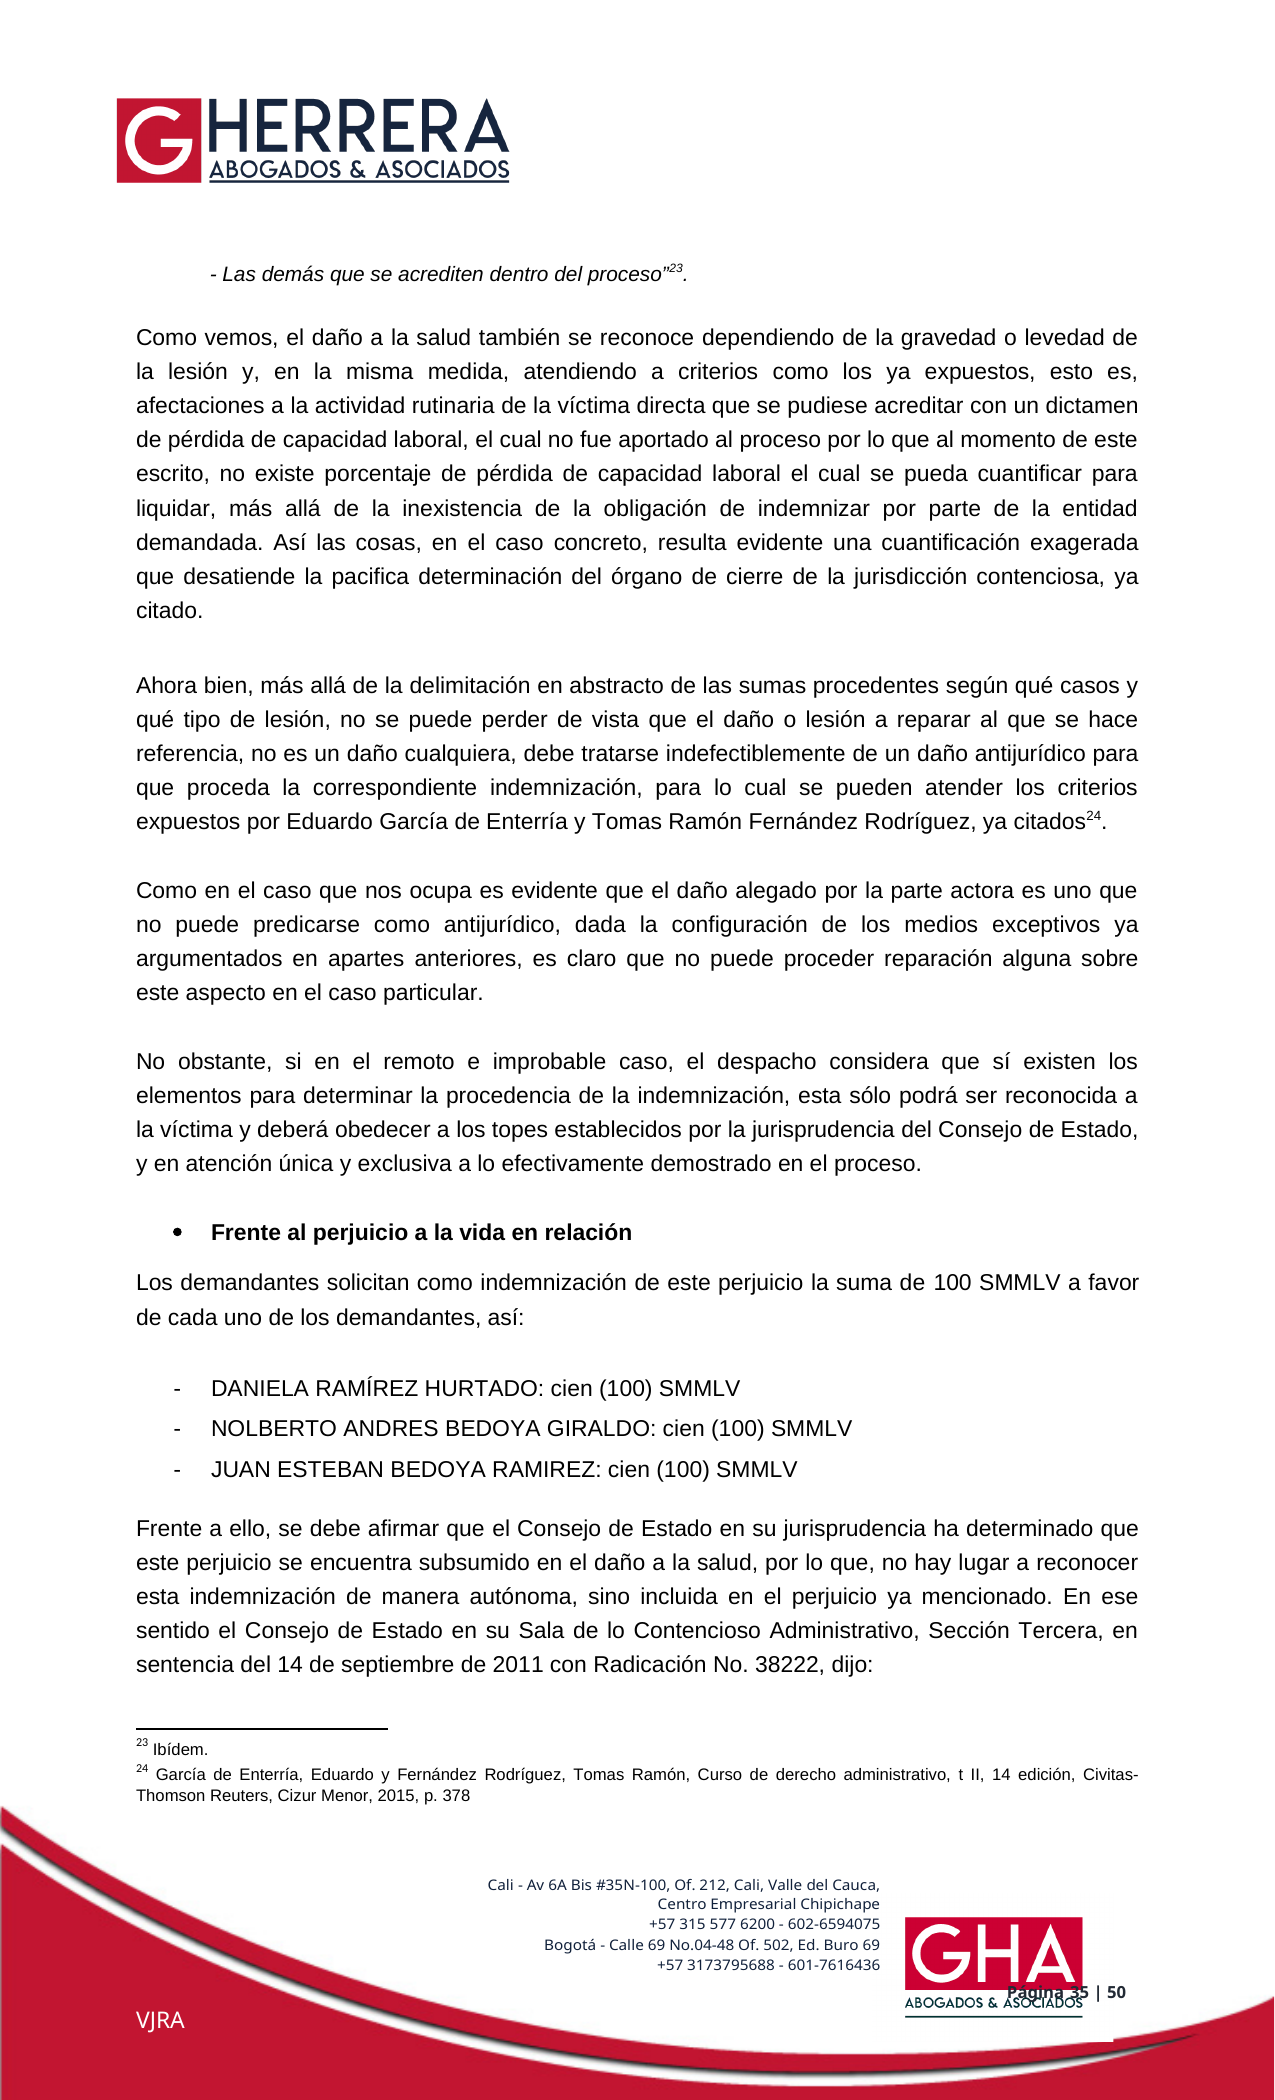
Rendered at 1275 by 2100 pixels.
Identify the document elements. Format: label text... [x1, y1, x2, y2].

text No obstante, si en el remoto e improbable caso, el despacho considera que sí existen los elementos para determinar la procedencia de la indemnización, esta sólo podrá ser reconocida a la víctima y deberá obedecer a los topes establecidos por la jurisprudencia del Consejo de Estado, y en atención única y exclusiva a lo efectivamente demostrado en el proceso. [136, 1048, 1139, 1176]
text Como vemos, el daño a la salud también se reconoce dependiendo de la gravedad o levedad de la lesión y, en la misma medida, atendiendo a criterios como los ya expuestos, esto es, afectaciones a la actividad rutinaria de la víctima directa que se pudiese acreditar con un dictamen de pérdida de capacidad laboral, el cual no fue aportado al proceso por lo que al momento de este escrito, no existe porcentaje de pérdida de capacidad laboral el cual se pueda cuantificar para liquidar, más allá de la inexistencia de la obligación de indemnizar por parte de la entidad demandada. Así las cosas, en el caso concreto, resulta evidente una cuantificación exagerada que desatiende la pacifica determinación del órgano de cierre de la jurisdicción contenciosa, ya citado. [136, 324, 1139, 623]
text Como en el caso que nos ocupa es evidente que el daño alegado por la parte actora es uno que no puede predicarse como antijurídico, dada la configuración de los medios exceptivos ya argumentados en apartes anteriores, es claro que no puede proceder reparación alguna sobre este aspecto en el caso particular. [136, 877, 1139, 1006]
list JUAN ESTEBAN BEDOYA RAMIREZ: cien (100) SMMLV [173, 1453, 1139, 1484]
text Frente a ello, se debe afirmar que el Consejo de Estado en su jurisprudencia ha determinado que este perjuicio se encuentra subsumido en el daño a la salud, por lo que, no hay lugar a reconocer esta indemnización de manera autónoma, sino incluida en el perjuicio ya mencionado. En ese sentido el Consejo de Estado en su Sala de lo Contencioso Administrativo, Sección Tercera, en sentencia del 14 de septiembre de 2011 con Radicación No. 38222, dijo: [136, 1514, 1139, 1677]
text Ahora bien, más allá de la delimitación en abstracto de las sumas procedentes según qué casos y qué tipo de lesión, no se puede perder de vista que el daño o lesión a reparar al que se hace referencia, no es un daño cualquiera, debe tratarse indefectiblemente de un daño antijurídico para que proceda la correspondiente indemnización, para lo cual se pueden atender los criterios expuestos por Eduardo García de Enterría y Tomas Ramón Fernández Rodríguez, ya citados. [136, 672, 1139, 835]
list DANIELA RAMÍREZ HURTADO: cien (100) SMMLV [173, 1372, 1139, 1403]
text Los demandantes solicitan como indemnización de este perjuicio la suma de 100 SMMLV a favor de cada uno de los demandantes, así: [136, 1269, 1139, 1330]
list Frente al perjuicio a la vida en relación [173, 1218, 1139, 1245]
text - Las demás que se acrediten dentro del proceso”. [209, 261, 1046, 285]
list NOLBERTO ANDRES BEDOYA GIRALDO: cien (100) SMMLV [173, 1412, 1139, 1444]
picture [0, 1793, 1275, 2100]
picture [96, 75, 529, 206]
